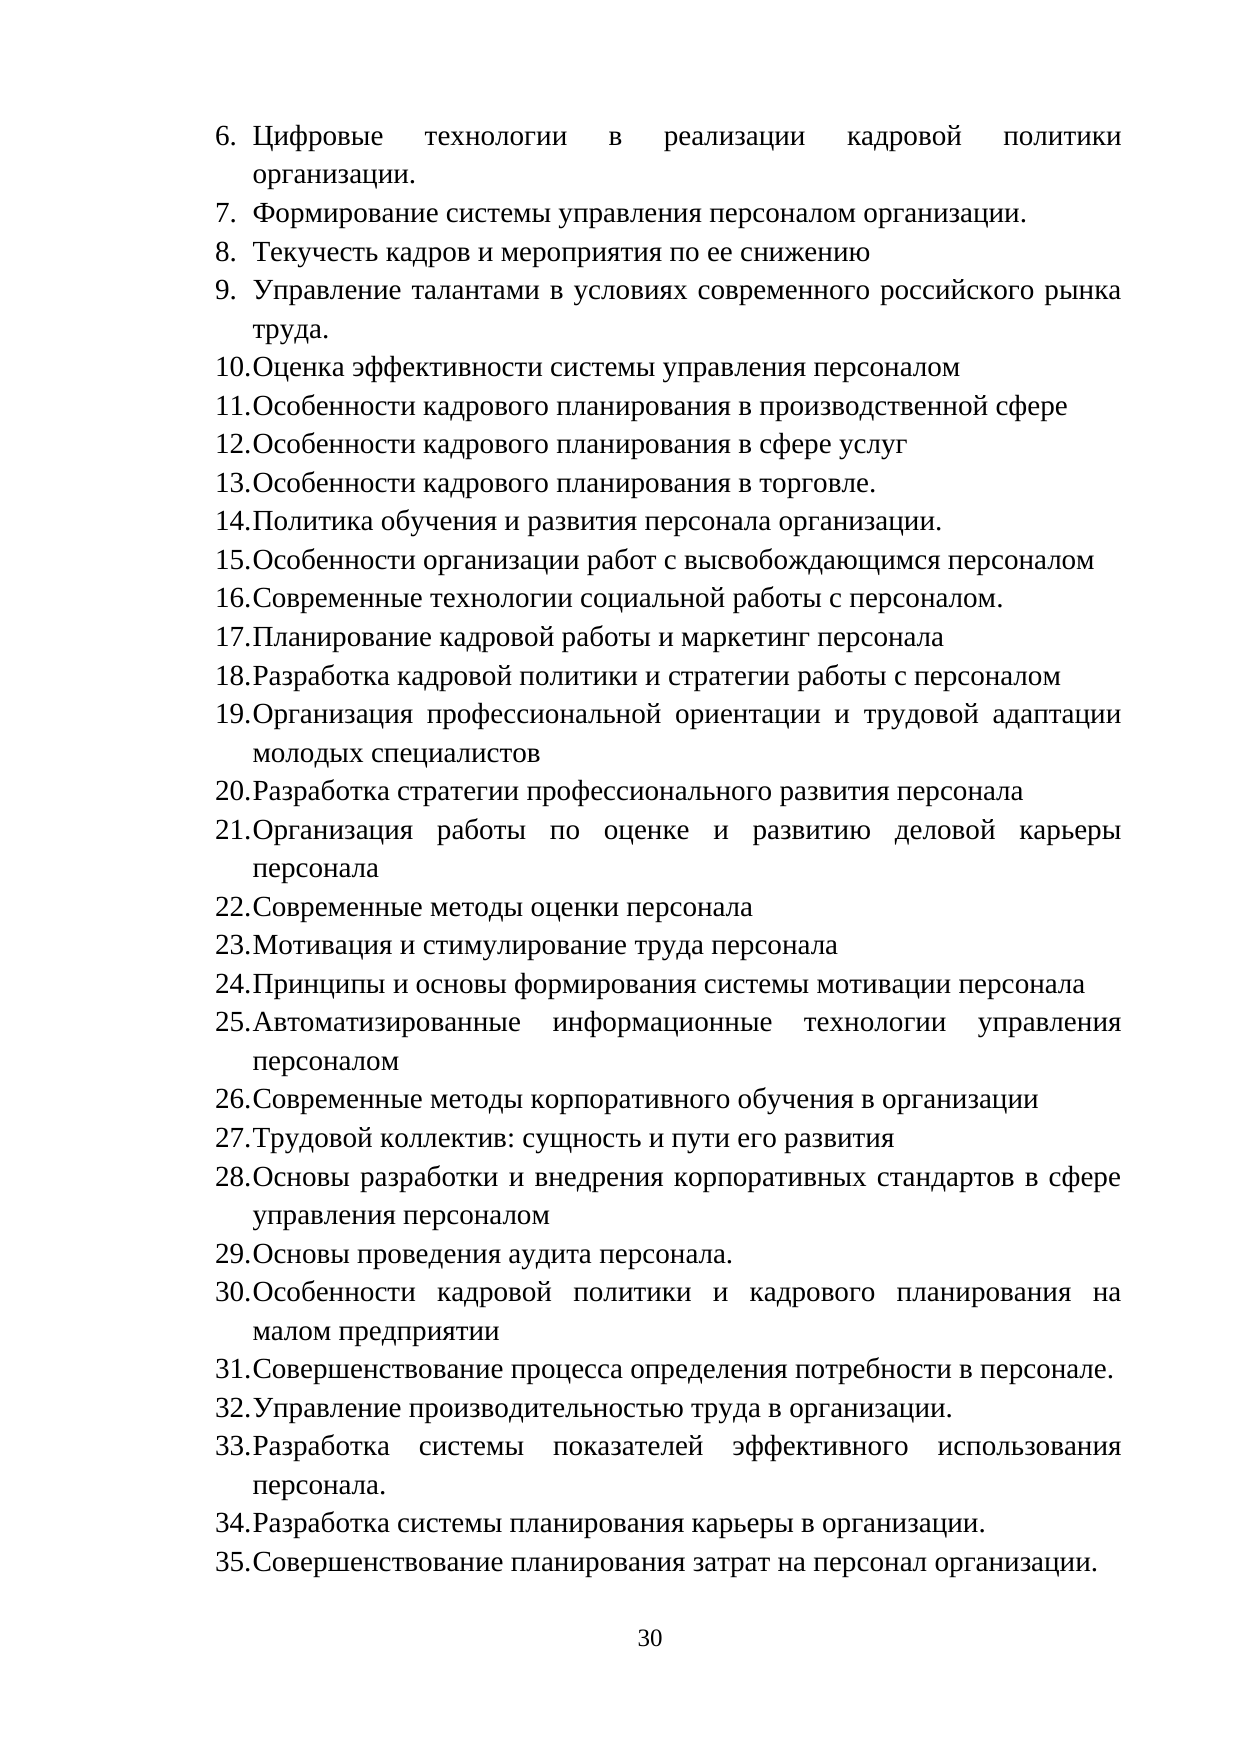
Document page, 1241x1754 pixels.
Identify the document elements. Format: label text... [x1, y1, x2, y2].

list Разработка системы планирования карьеры в организации. [215, 1506, 1122, 1539]
list Современные методы оценки персонала [215, 889, 1122, 922]
list Особенности кадрового планирования в сфере услуг [215, 426, 1122, 460]
list Основы проведения аудита персонала. [215, 1236, 1122, 1269]
list Основы разработки и внедрения корпоративных стандартов в сфере управления персоналом [215, 1159, 1122, 1231]
list Трудовой коллектив: сущность и пути его развития [215, 1120, 1122, 1154]
list Особенности кадровой политики и кадрового планирования на малом предприятии [215, 1274, 1122, 1346]
list Мотивация и стимулирование труда персонала [215, 927, 1122, 961]
list Цифровые технологии в реализации кадровой политики организации. [215, 118, 1122, 190]
list Разработка стратегии профессионального развития персонала [215, 773, 1122, 807]
list Формирование системы управления персоналом организации. [215, 195, 1122, 229]
list Особенности организации работ с высвобождающимся персоналом [215, 542, 1122, 576]
list Принципы и основы формирования системы мотивации персонала [215, 966, 1122, 999]
list Текучесть кадров и мероприятия по ее снижению [215, 234, 1122, 267]
list Разработка системы показателей эффективного использования персонала. [215, 1428, 1122, 1501]
list Оценка эффективности системы управления персоналом [215, 349, 1122, 383]
list Политика обучения и развития персонала организации. [215, 503, 1122, 537]
list Совершенствование планирования затрат на персонал организации. [215, 1544, 1122, 1578]
list Разработка кадровой политики и стратегии работы с персоналом [215, 658, 1122, 691]
list Совершенствование процесса определения потребности в персонале. [215, 1351, 1122, 1385]
list Планирование кадровой работы и маркетинг персонала [215, 619, 1122, 653]
list Особенности кадрового планирования в торговле. [215, 465, 1122, 498]
list Управление производительностью труда в организации. [215, 1390, 1122, 1423]
list Современные технологии социальной работы с персоналом. [215, 581, 1122, 614]
list Управление талантами в условиях современного российского рынка труда. [215, 272, 1122, 344]
list Организация профессиональной ориентации и трудовой адаптации молодых специалистов [215, 696, 1122, 768]
list Особенности кадрового планирования в производственной сфере [215, 388, 1122, 421]
list Автоматизированные информационные технологии управления персоналом [215, 1004, 1122, 1077]
list Организация работы по оценке и развитию деловой карьеры персонала [215, 812, 1122, 884]
list Современные методы корпоративного обучения в организации [215, 1082, 1122, 1115]
